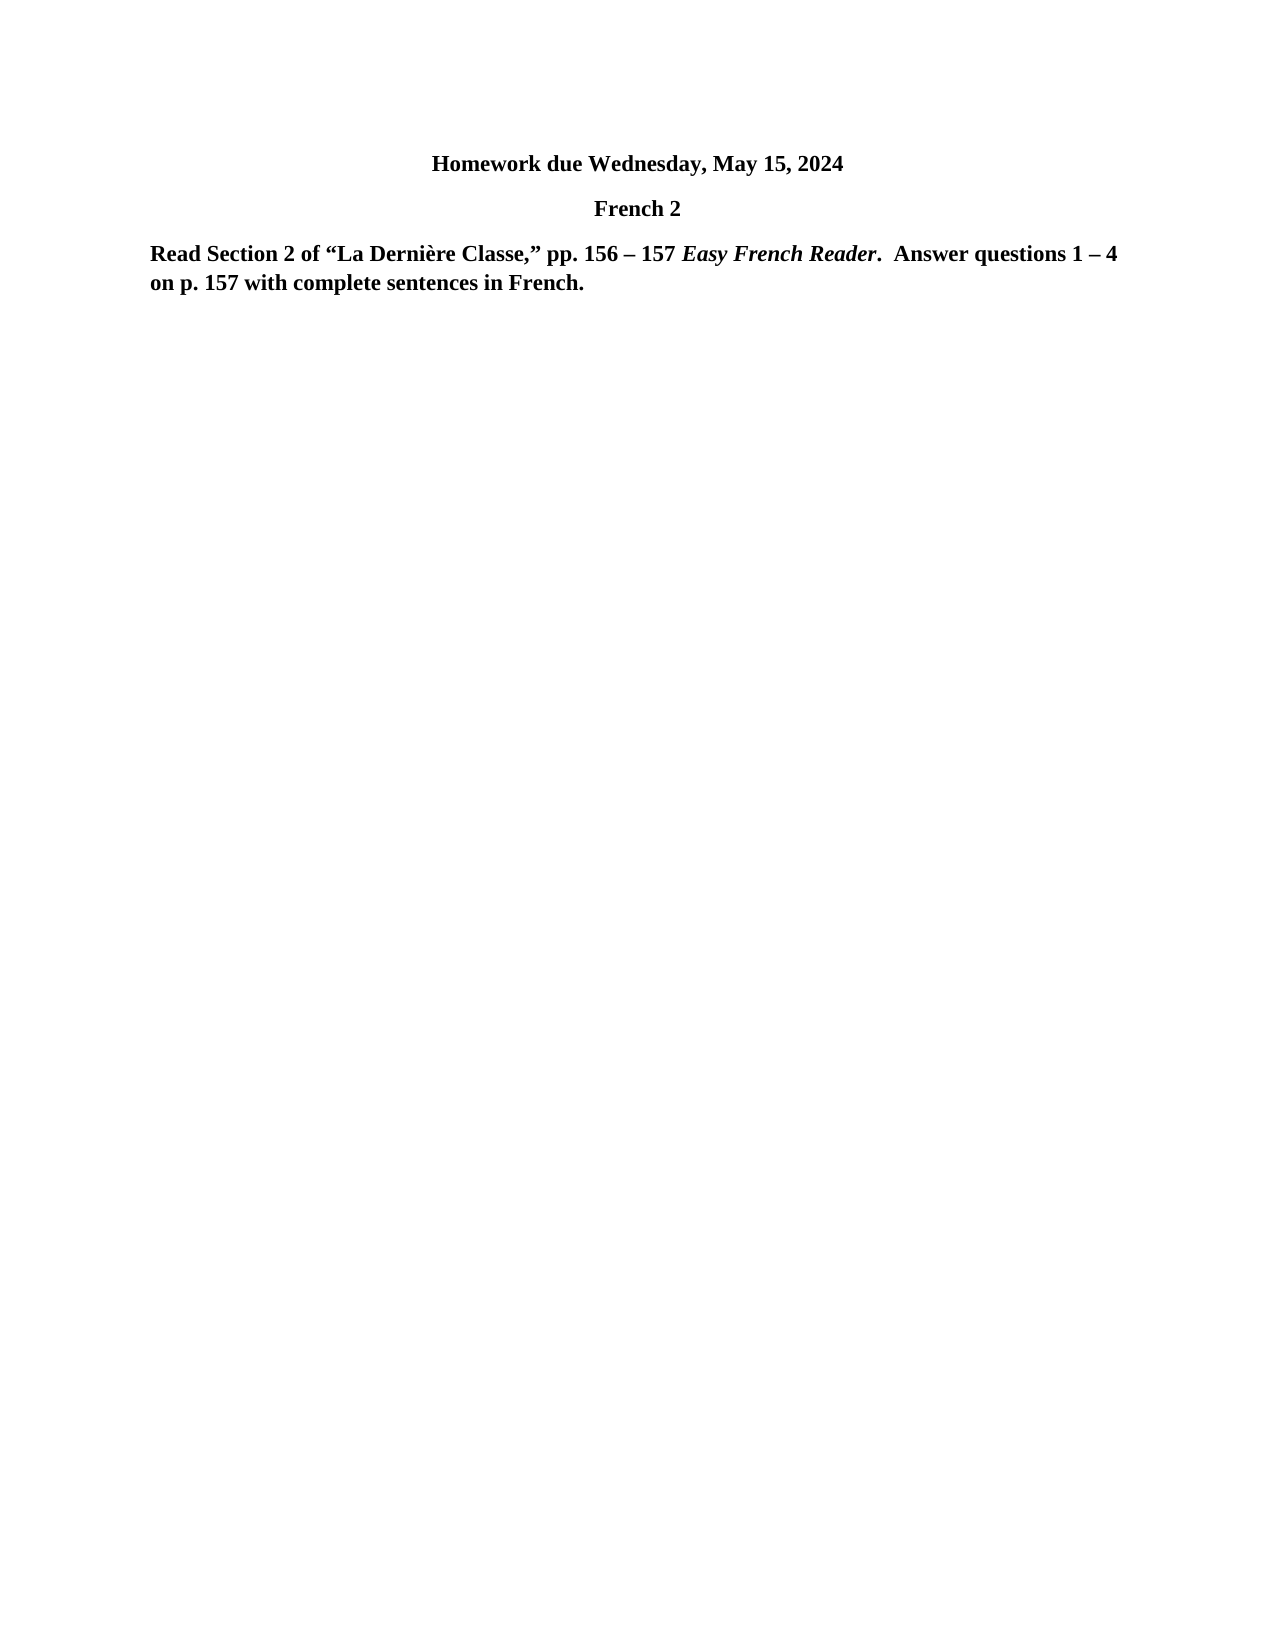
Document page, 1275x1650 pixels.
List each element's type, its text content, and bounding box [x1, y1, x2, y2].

text Homework due Wednesday, May 15, 2024 [150, 150, 1125, 176]
text Read Section 2 of “La Dernière Classe,” pp. 156 – 157 Easy French Reader. Answer questions 1 – 4 on p. 157 with complete sentences in French. [150, 240, 1125, 295]
text French 2 [150, 195, 1125, 221]
